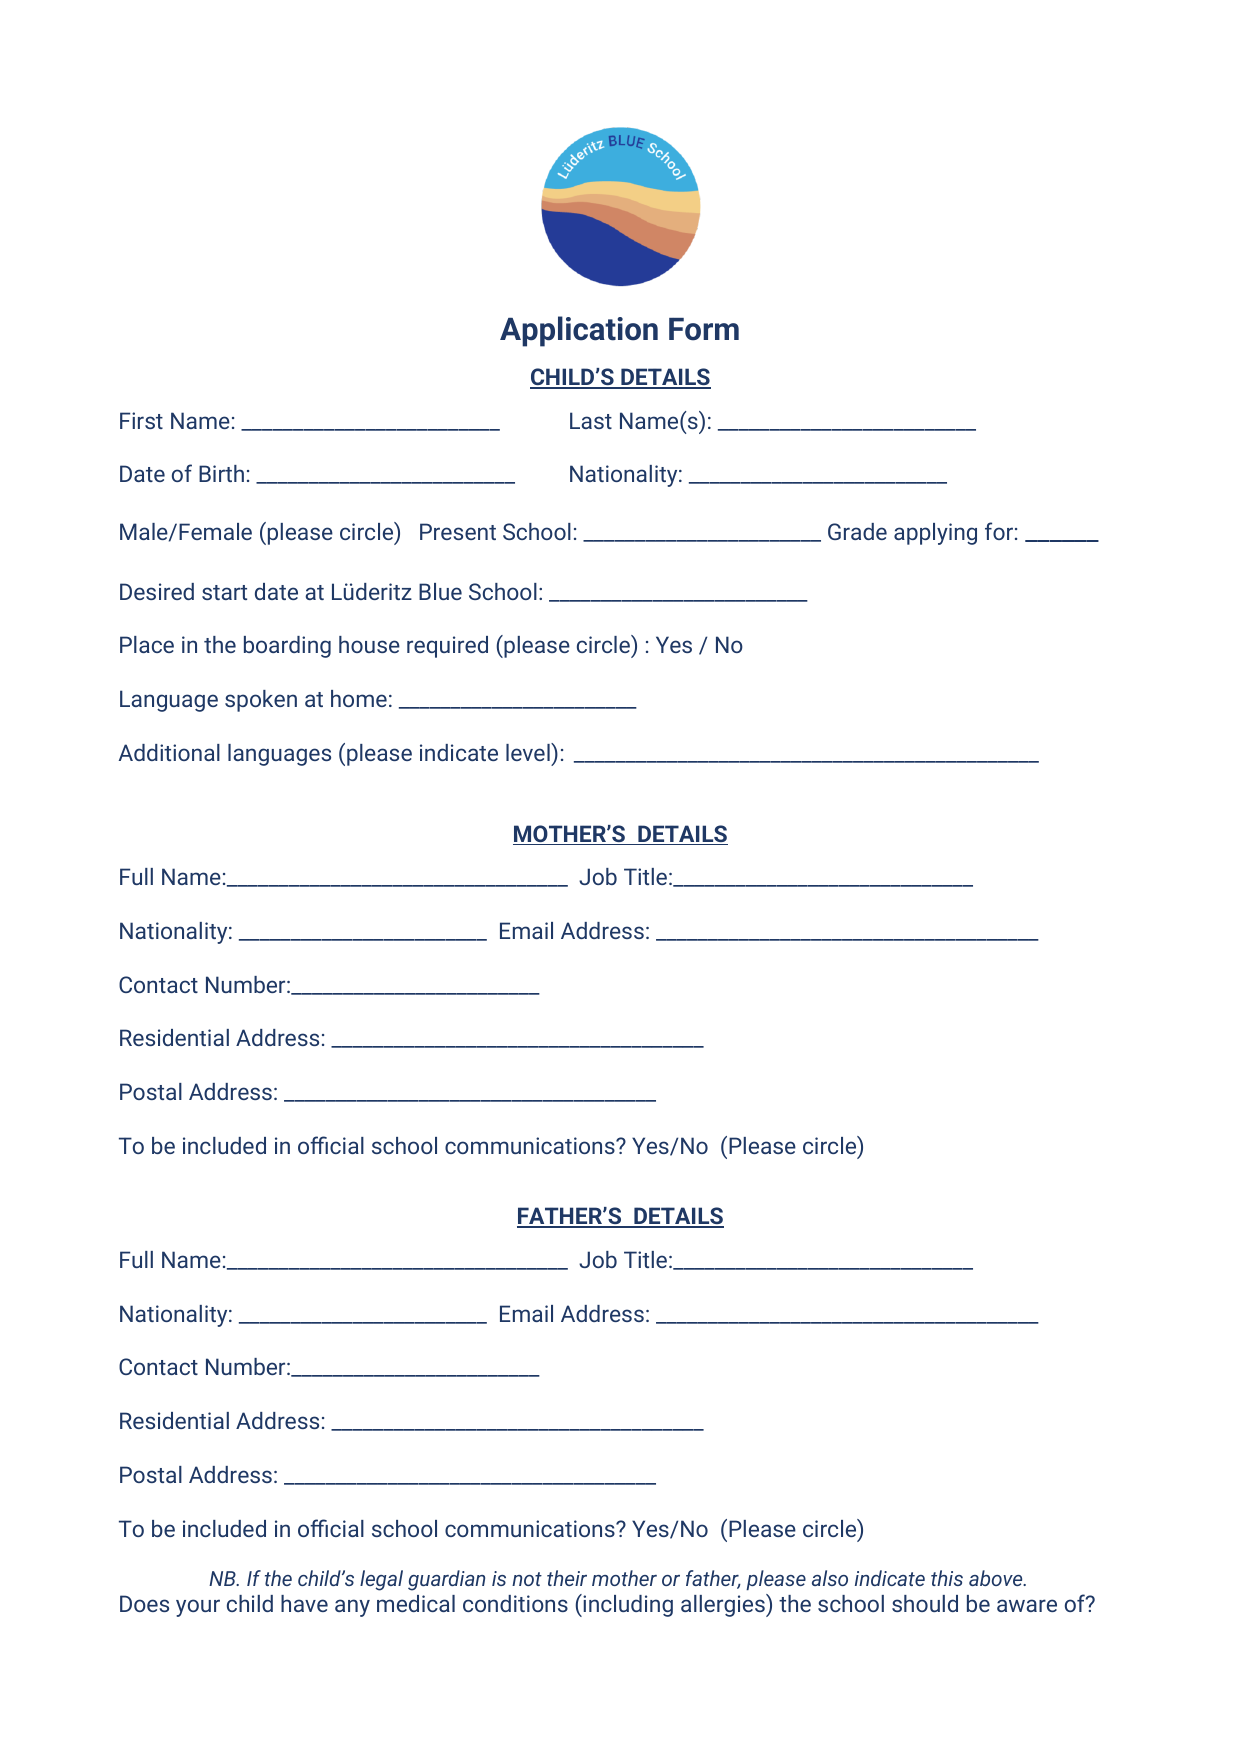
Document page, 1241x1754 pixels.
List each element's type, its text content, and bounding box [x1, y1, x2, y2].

text To be included in official school communications? Yes/No (Please circle) [118, 1516, 1122, 1543]
text Nationality: ________________________ Email Address: _____________________________________ [118, 918, 1122, 945]
text Language spoken at home: _______________________ [118, 686, 1122, 713]
text Male/Female (please circle) Present School: _______________________ Grade applying for: ______ [118, 515, 1122, 547]
text Full Name:_________________________________ Job Title:_____________________________ [118, 1247, 1122, 1274]
text Residential Address: ____________________________________ [118, 1026, 1122, 1052]
text Postal Address: ____________________________________ [118, 1079, 1122, 1106]
text Full Name:_________________________________ Job Title:_____________________________ [118, 864, 1122, 891]
text MOTHER’S DETAILS [118, 821, 1122, 848]
text To be included in official school communications? Yes/No (Please circle) [118, 1133, 1122, 1160]
text Desired start date at Lüderitz Blue School: _________________________ [118, 579, 1122, 606]
text Contact Number:________________________ [118, 972, 1122, 999]
text Postal Address: ____________________________________ [118, 1462, 1122, 1489]
text Additional languages (please indicate level): _____________________________________________ [118, 740, 1122, 767]
text Contact Number:________________________ [118, 1354, 1122, 1381]
text Date of Birth: _________________________ Nationality: _________________________ [118, 462, 1122, 488]
text Does your child have any medical conditions (including allergies) the school should be aware of? [118, 1591, 1122, 1618]
text Application Form [118, 311, 1122, 348]
text Residential Address: ____________________________________ [118, 1408, 1122, 1435]
text First Name: _________________________ Last Name(s): _________________________ [118, 408, 1122, 435]
text Place in the boarding house required (please circle) : Yes / No [118, 633, 1122, 659]
text CHILD’S DETAILS [118, 364, 1122, 391]
text FATHER’S DETAILS [118, 1203, 1122, 1230]
picture [532, 118, 709, 295]
text Nationality: ________________________ Email Address: _____________________________________ [118, 1301, 1122, 1328]
text NB. If the child’s legal guardian is not their mother or father, please also indicate this above. [118, 1567, 1122, 1591]
